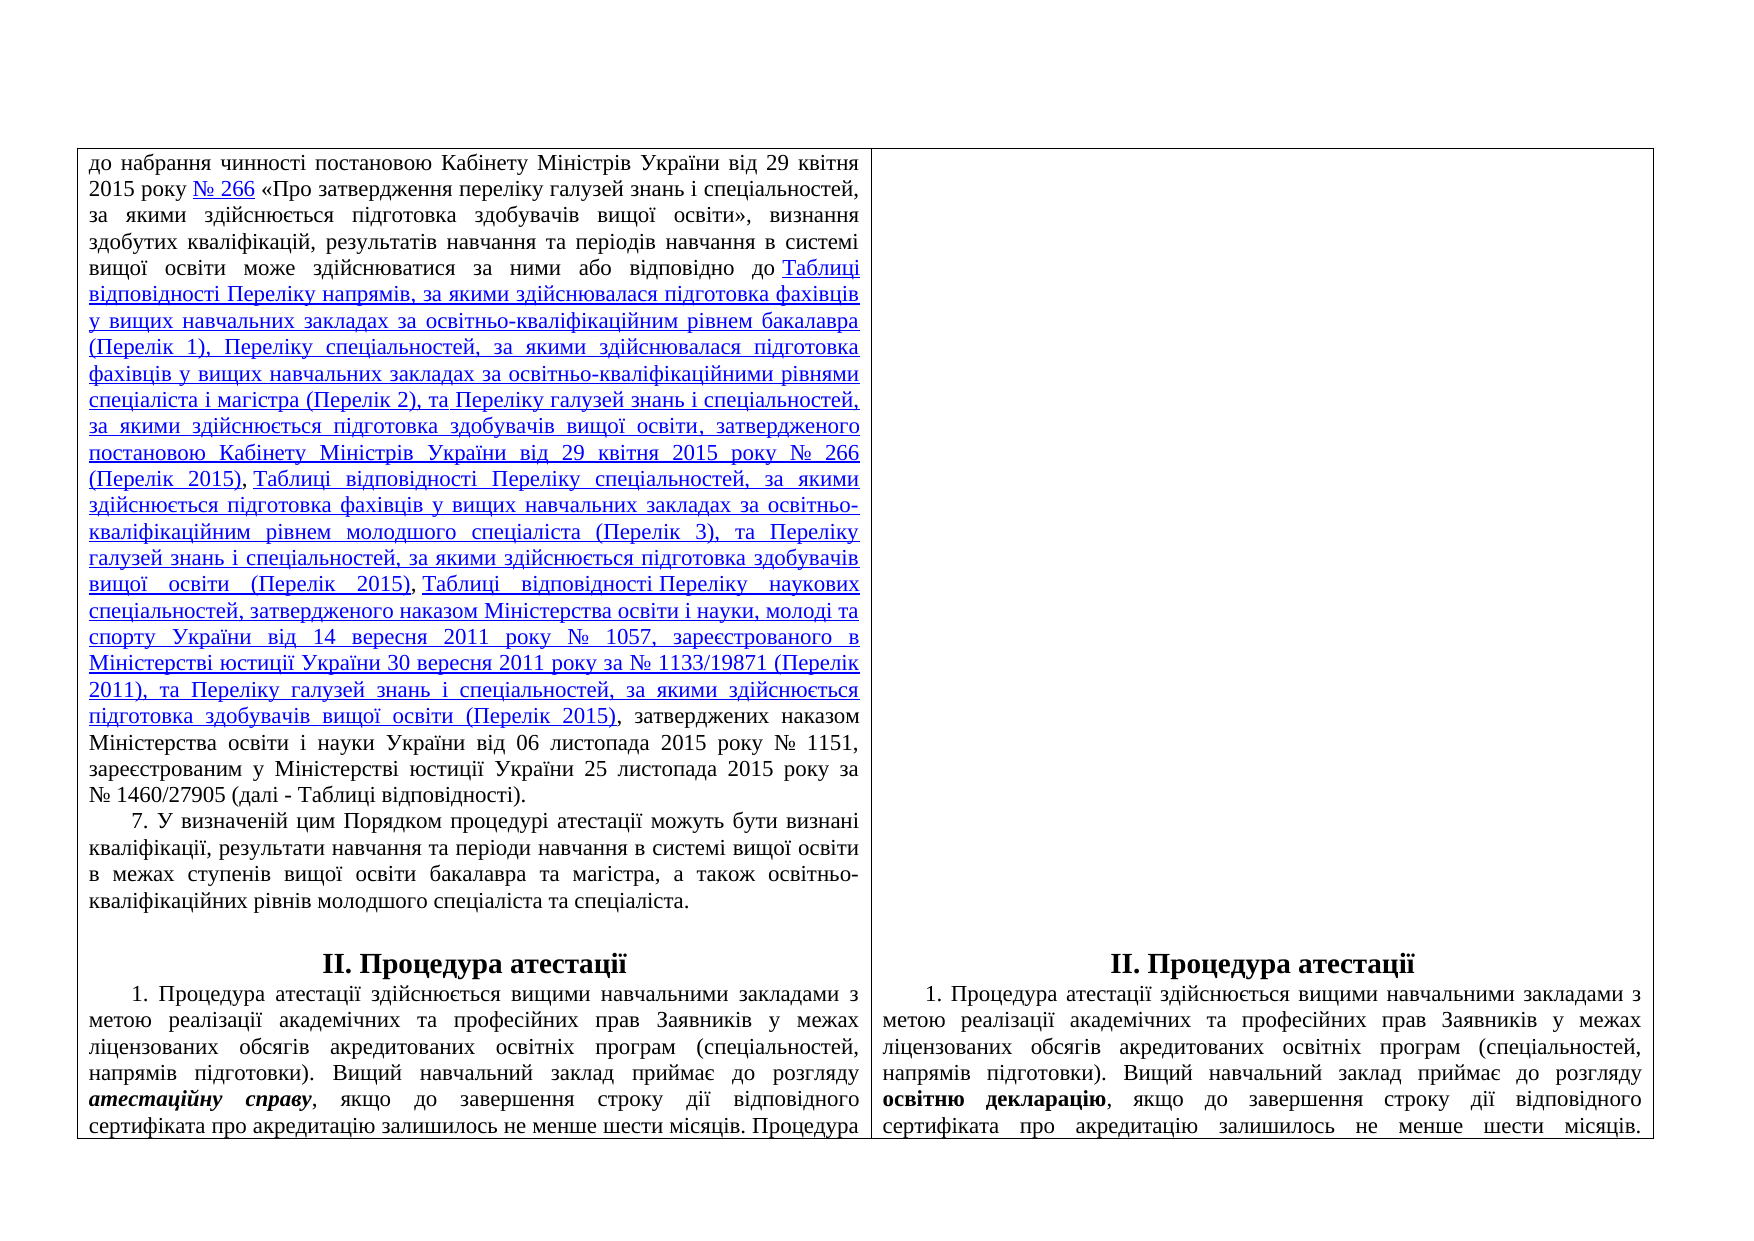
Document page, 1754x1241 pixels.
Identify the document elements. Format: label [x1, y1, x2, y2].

table_cell [872, 149, 1653, 1138]
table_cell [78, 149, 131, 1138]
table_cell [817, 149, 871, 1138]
